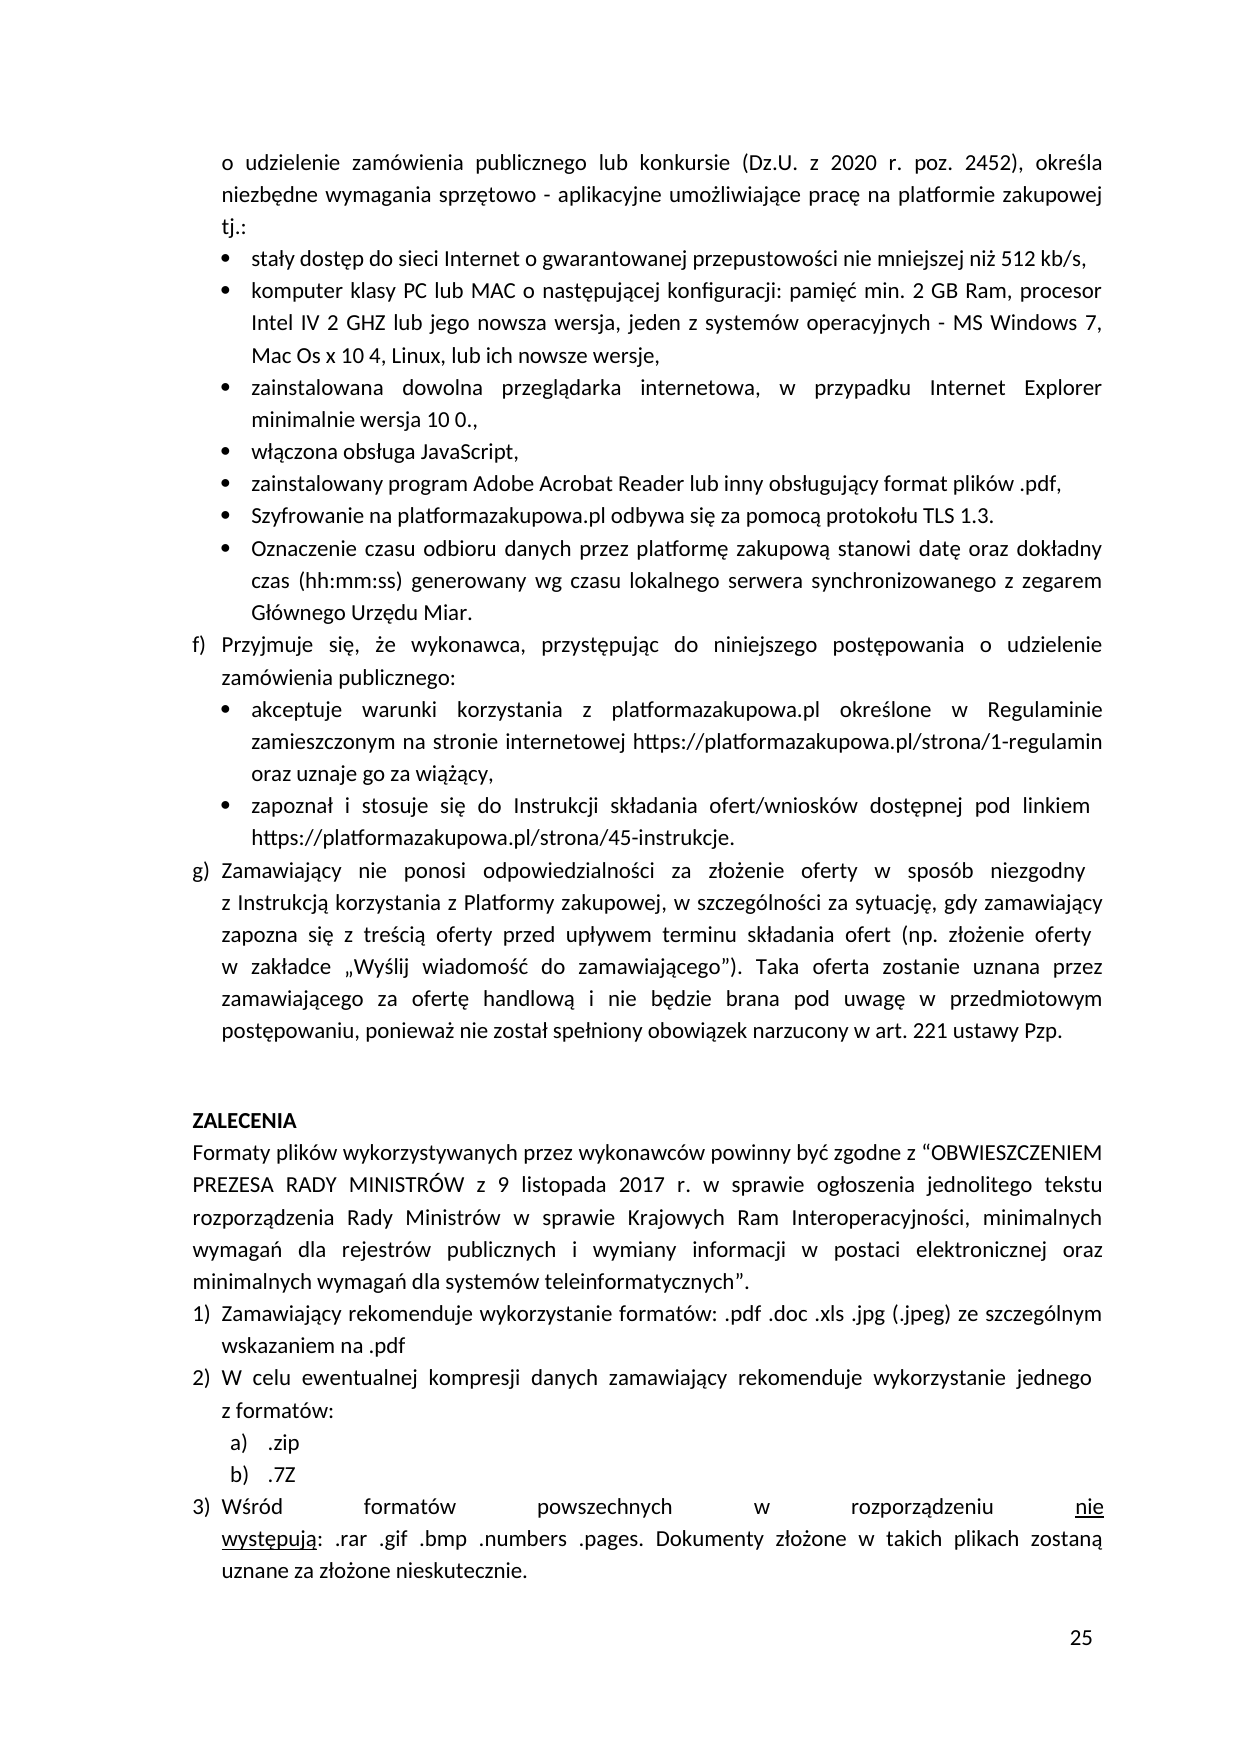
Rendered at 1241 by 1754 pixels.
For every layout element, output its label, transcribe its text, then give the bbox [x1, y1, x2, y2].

list zainstalowany program Adobe Acrobat Reader lub inny obsługujący format plików .pdf, [221, 469, 1104, 497]
list Wśród formatów powszechnych w rozporządzeniu nie występują: .rar .gif .bmp .numbers .pages. Dokumenty złożone w takich plikach zostaną uznane za złożone nieskutecznie. [192, 1492, 1104, 1585]
list włączona obsługa JavaScript, [221, 437, 1104, 465]
list Oznaczenie czasu odbioru danych przez platformę zakupową stanowi datę oraz dokładny czas (hh:mm:ss) generowany wg czasu lokalnego serwera synchronizowanego z zegarem Głównego Urzędu Miar. [221, 534, 1104, 626]
list akceptuje warunki korzystania z platformazakupowa.pl określone w Regulaminie zamieszczonym na stronie internetowej https://platformazakupowa.pl/strona/1-regulamin oraz uznaje go za wiążący, [221, 695, 1104, 787]
list komputer klasy PC lub MAC o następującej konfiguracji: pamięć min. 2 GB Ram, procesor Intel IV 2 GHZ lub jego nowsza wersja, jeden z systemów operacyjnych - MS Windows 7, Mac Os x 10 4, Linux, lub ich nowsze wersje, [221, 276, 1104, 369]
list Przyjmuje się, że wykonawca, przystępując do niniejszego postępowania o udzielenie zamówienia publicznego: [192, 630, 1104, 691]
text Formaty plików wykorzystywanych przez wykonawców powinny być zgodne z “OBWIESZCZENIEM PREZESA RADY MINISTRÓW z 9 listopada 2017 r. w sprawie ogłoszenia jednolitego tekstu rozporządzenia Rady Ministrów w sprawie Krajowych Ram Interoperacyjności, minimalnych wymagań dla rejestrów publicznych i wymiany informacji w postaci elektronicznej oraz minimalnych wymagań dla systemów teleinformatycznych”. [192, 1138, 1104, 1295]
list zainstalowana dowolna przeglądarka internetowa, w przypadku Internet Explorer minimalnie wersja 10 0., [221, 373, 1104, 433]
list .7Z [230, 1460, 1104, 1488]
list Zamawiający rekomenduje wykorzystanie formatów: .pdf .doc .xls .jpg (.jpeg) ze szczególnym wskazaniem na .pdf [192, 1299, 1104, 1359]
list stały dostęp do sieci Internet o gwarantowanej przepustowości nie mniejszej niż 512 kb/s, [221, 244, 1104, 272]
list .zip [230, 1428, 1104, 1456]
list Szyfrowanie na platformazakupowa.pl odbywa się za pomocą protokołu TLS 1.3. [221, 502, 1104, 530]
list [192, 148, 1104, 240]
list zapoznał i stosuje się do Instrukcji składania ofert/wniosków dostępnej pod linkiem https://platformazakupowa.pl/strona/45-instrukcje. [221, 791, 1104, 852]
list Zamawiający nie ponosi odpowiedzialności za złożenie oferty w sposób niezgodny z Instrukcją korzystania z Platformy zakupowej, w szczególności za sytuację, gdy zamawiający zapozna się z treścią oferty przed upływem terminu składania ofert (np. złożenie oferty w zakładce „Wyślij wiadomość do zamawiającego”). Taka oferta zostanie uznana przez zamawiającego za ofertę handlową i nie będzie brana pod uwagę w przedmiotowym postępowaniu, ponieważ nie został spełniony obowiązek narzucony w art. 221 ustawy Pzp. [192, 856, 1104, 1045]
text ZALECENIA [192, 1106, 1104, 1134]
list W celu ewentualnej kompresji danych zamawiający rekomenduje wykorzystanie jednego z formatów: [192, 1363, 1104, 1424]
